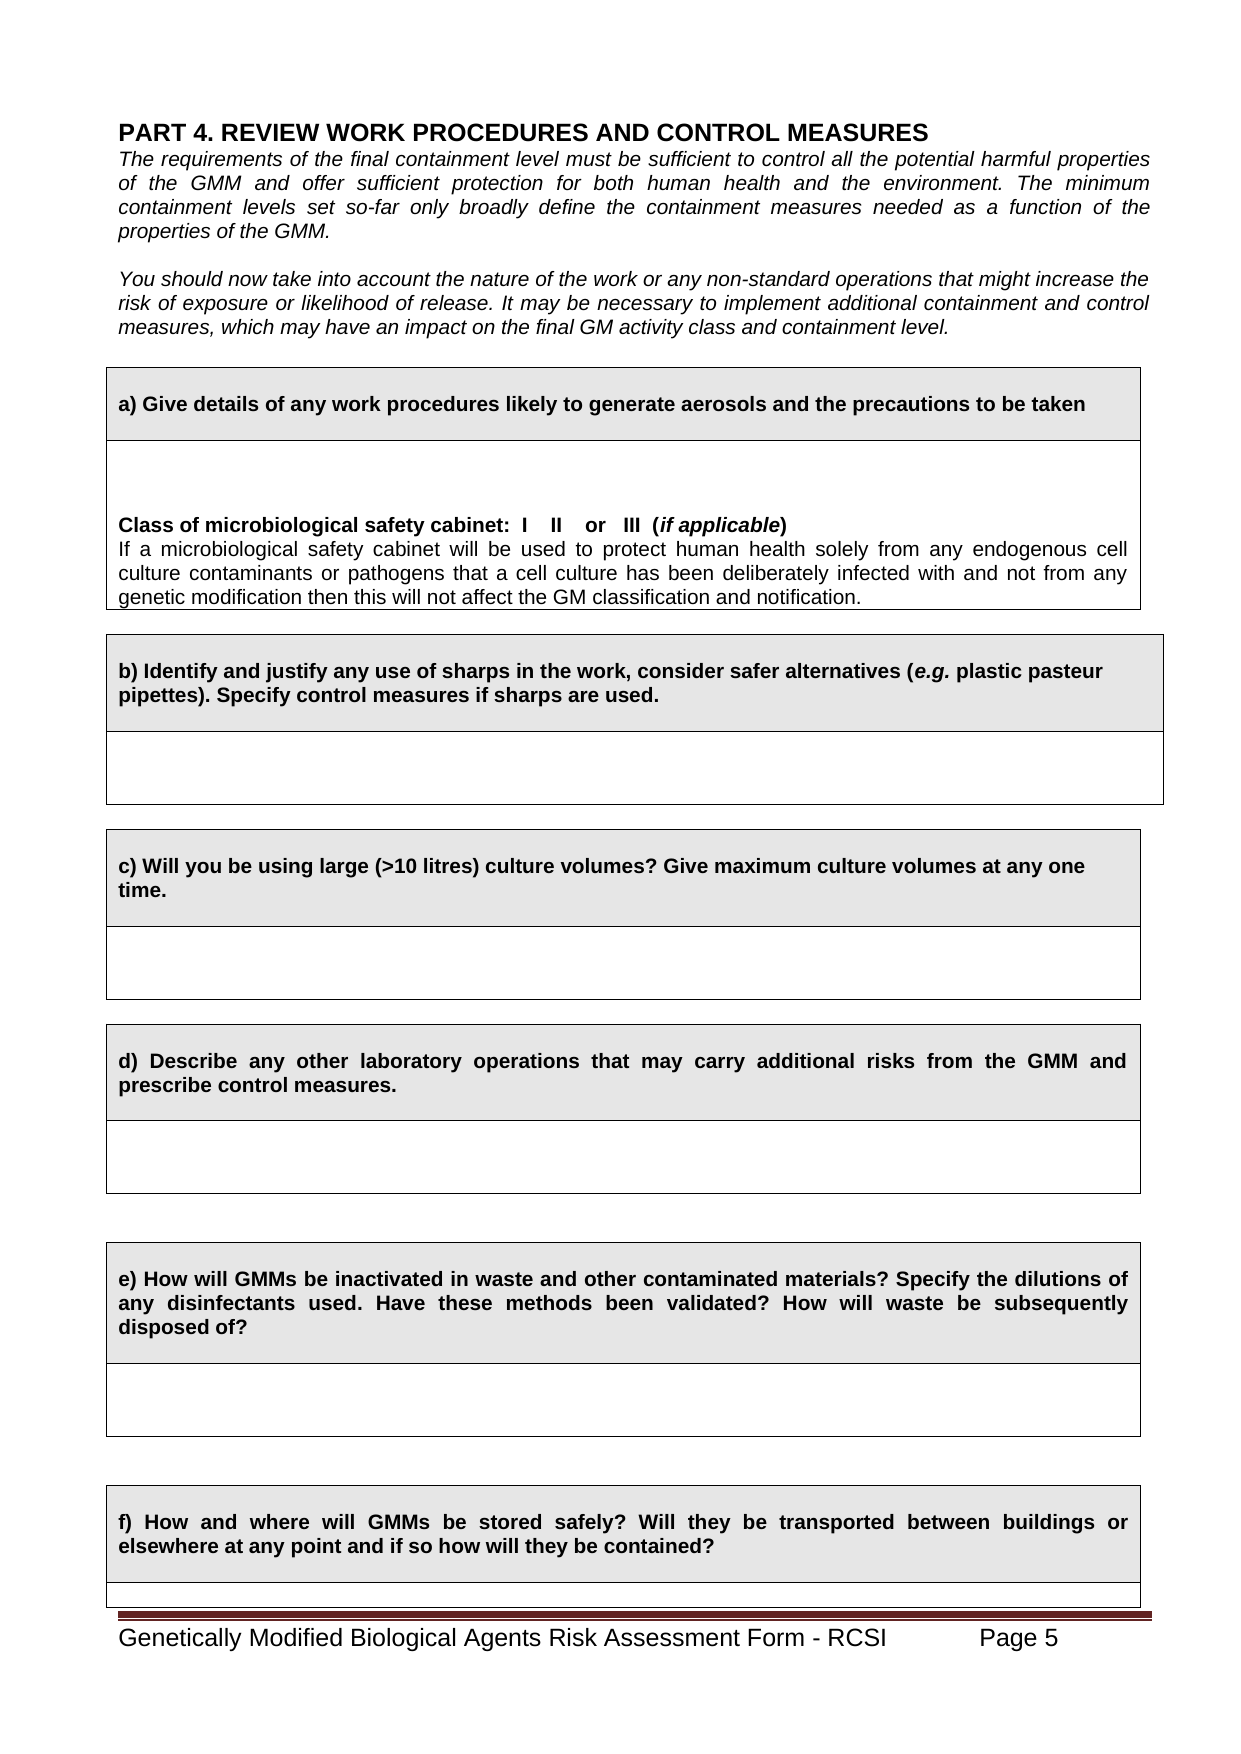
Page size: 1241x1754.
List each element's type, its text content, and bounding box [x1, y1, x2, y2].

table_cell [107, 1364, 1140, 1436]
table_header d) Describe any other laboratory operations that may carry additional risks from the GMM and prescribe control measures. [107, 1025, 1140, 1120]
table_header b) Identify and justify any use of sharps in the work, consider safer alternatives (e.g. plastic pasteur pipettes). Specify control measures if sharps are used. [107, 635, 1163, 731]
table_header f) How and where will GMMs be stored safely? Will they be transported between buildings or elsewhere at any point and if so how will they be contained? [107, 1486, 1140, 1582]
table_cell [107, 1121, 1140, 1193]
table_cell [107, 927, 1140, 998]
text You should now take into account the nature of the work or any non-standard operations that might increase the risk of exposure or likelihood of release. It may be necessary to implement additional containment and control measures, which may have an impact on the final GM activity class and containment level. [118, 267, 1152, 338]
table_cell [107, 732, 1163, 804]
text PART 4. REVIEW WORK PROCEDURES AND CONTROL MEASURES [118, 118, 1152, 147]
table_header a) Give details of any work procedures likely to generate aerosols and the precautions to be taken [107, 368, 1140, 440]
table_header c) Will you be using large (>10 litres) culture volumes? Give maximum culture volumes at any one time. [107, 830, 1140, 926]
text The requirements of the final containment level must be sufficient to control all the potential harmful properties of the GMM and offer sufficient protection for both human health and the environment. The minimum containment levels set so-far only broadly define the containment measures needed as a function of the properties of the GMM. [118, 147, 1152, 243]
table_cell [107, 1583, 1140, 1607]
table_header e) How will GMMs be inactivated in waste and other contaminated materials? Specify the dilutions of any disinfectants used. Have these methods been validated? How will waste be subsequently disposed of? [107, 1243, 1140, 1363]
table_cell Class of microbiological safety cabinet: I II or III (if applicable) If a microbiological safety cabinet will be used to protect human health solely from any endogenous cell culture contaminants or pathogens that a cell culture has been deliberately infected with and not from any genetic modification then this will not affect the GM classification and notification. [107, 441, 1140, 609]
